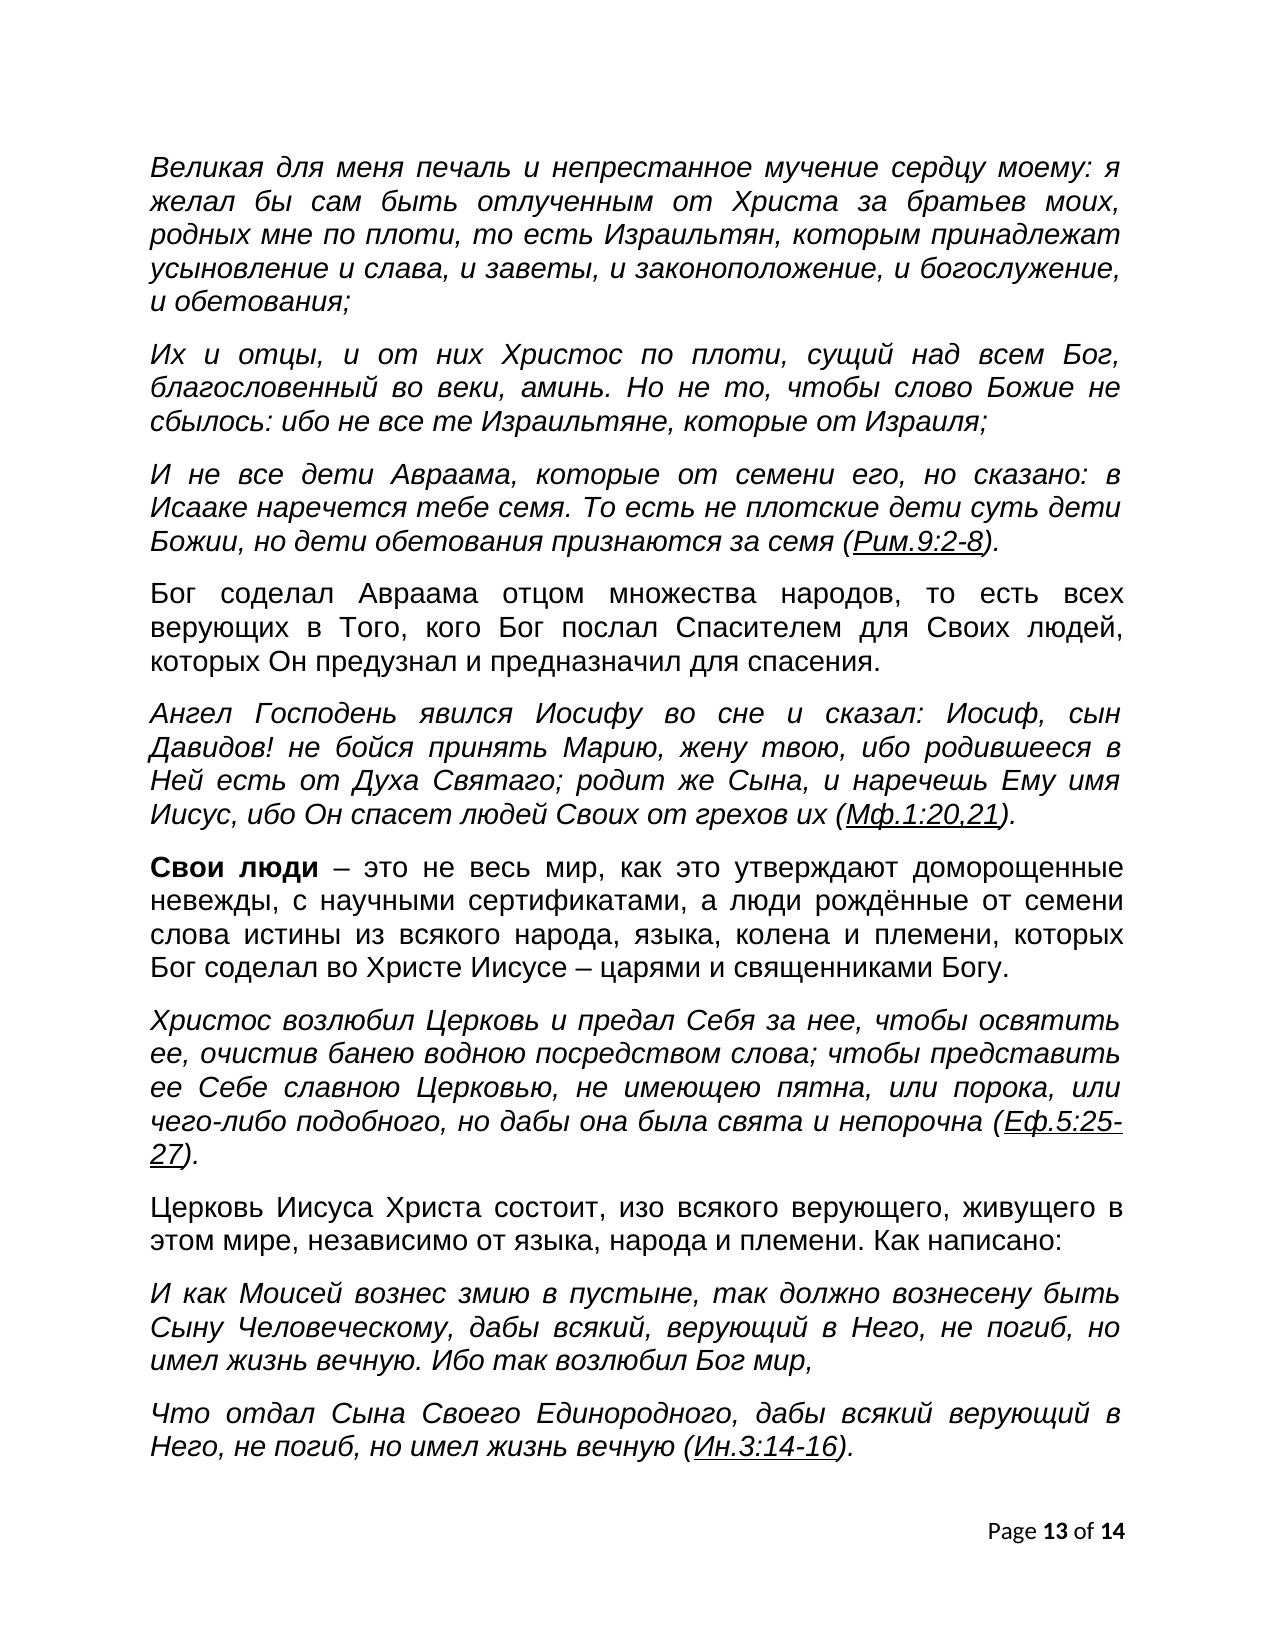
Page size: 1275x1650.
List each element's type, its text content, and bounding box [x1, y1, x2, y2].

text Свои люди – это не весь мир, как это утверждают доморощенные невежды, с научными сертификатами, а люди рождённые от семени слова истины из всякого народа, языка, колена и племени, которых Бог соделал во Христе Иисусе – царями и священниками Богу. [150, 849, 1125, 984]
text И как Моисей вознес змию в пустыне, так должно вознесену быть Сыну Человеческому, дабы всякий, верующий в Него, не погиб, но имел жизнь вечную. Ибо так возлюбил Бог мир, [150, 1276, 1125, 1377]
text Христос возлюбил Церковь и предал Себя за нее, чтобы освятить ее, очистив банею водною посредством слова; чтобы представить ее Себе славною Церковью, не имеющею пятна, или порока, или чего-либо подобного, но дабы она была свята и непорочна (Еф.5:25-27). [150, 1003, 1125, 1171]
text И не все дети Авраама, которые от семени его, но сказано: в Исааке наречется тебе семя. То есть не плотские дети суть дети Божии, но дети обетования признаются за семя (Рим.9:2-8). [150, 457, 1125, 557]
text Что отдал Сына Своего Единородного, дабы всякий верующий в Него, не погиб, но имел жизнь вечную (Ин.3:14-16). [150, 1396, 1125, 1463]
text Церковь Иисуса Христа состоит, изо всякого верующего, живущего в этом мире, независимо от языка, народа и племени. Как написано: [150, 1190, 1125, 1257]
text Бог соделал Авраама отцом множества народов, то есть всех верующих в Того, кого Бог послал Спасителем для Своих людей, которых Он предузнал и предназначил для спасения. [150, 576, 1125, 677]
text Ангел Господень явился Иосифу во сне и сказал: Иосиф, сын Давидов! не бойся принять Марию, жену твою, ибо родившееся в Ней есть от Духа Святаго; родит же Сына, и наречешь Ему имя Иисус, ибо Он спасет людей Своих от грехов их (Мф.1:20,21). [150, 696, 1125, 830]
text Великая для меня печаль и непрестанное мучение сердцу моему: я желал бы сам быть отлученным от Христа за братьев моих, родных мне по плоти, то есть Израильтян, которым принадлежат усыновление и слава, и заветы, и законоположение, и богослужение, и обетования; [150, 150, 1125, 318]
text Их и отцы, и от них Христос по плоти, сущий над всем Бог, благословенный во веки, аминь. Но не то, чтобы слово Божие не сбылось: ибо не все те Израильтяне, которые от Израиля; [150, 337, 1125, 437]
